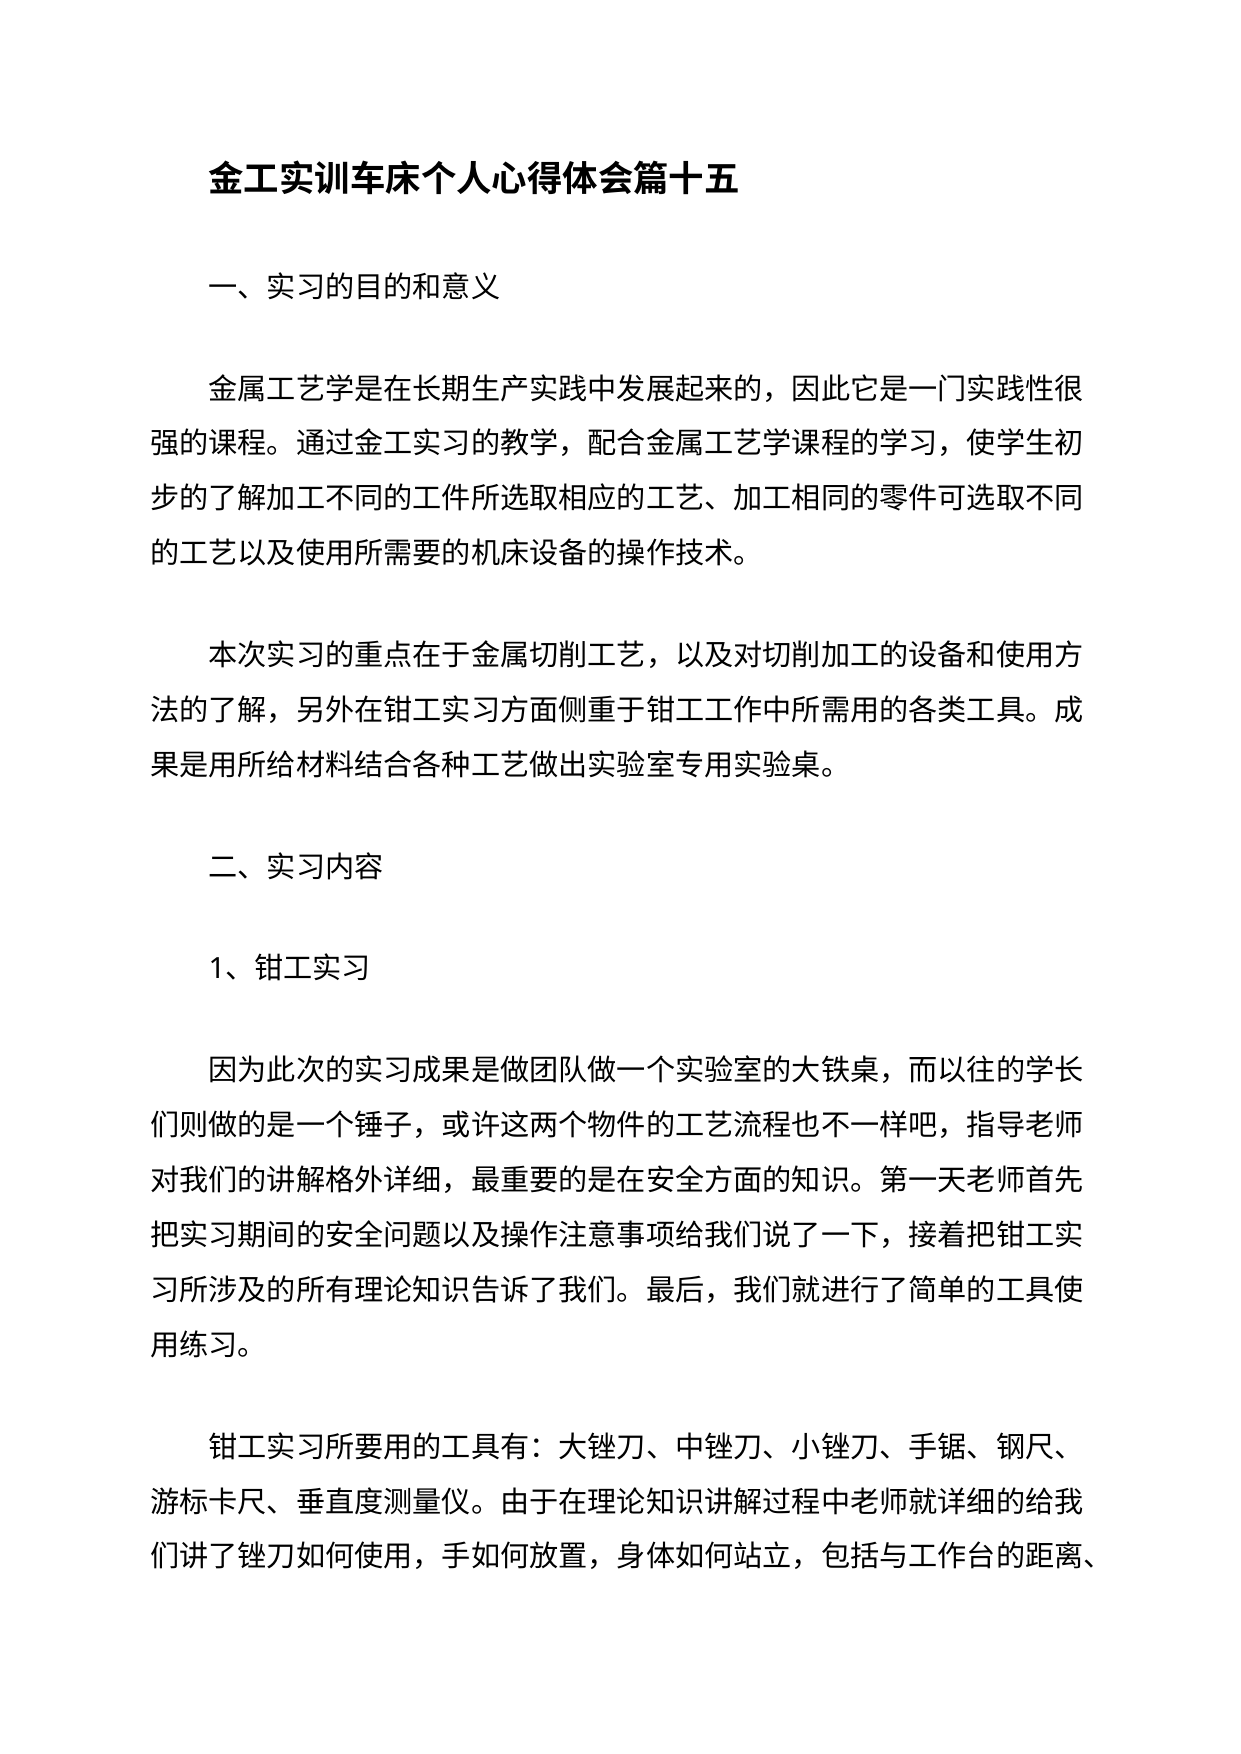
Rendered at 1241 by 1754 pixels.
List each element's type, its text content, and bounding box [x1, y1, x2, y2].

text 1、钳工实习 [150, 945, 1090, 987]
text 金属工艺学是在长期生产实践中发展起来的，因此它是一门实践性很强的课程。通过金工实习的教学，配合金属工艺学课程的学习，使学生初步的了解加工不同的工件所选取相应的工艺、加工相同的零件可选取不同的工艺以及使用所需要的机床设备的操作技术。 [150, 365, 1090, 572]
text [150, 1423, 1090, 1575]
text 二、实习内容 [150, 843, 1090, 886]
text 因为此次的实习成果是做团队做一个实验室的大铁桌，而以往的学长们则做的是一个锤子，或许这两个物件的工艺流程也不一样吧，指导老师对我们的讲解格外详细，最重要的是在安全方面的知识。第一天老师首先把实习期间的安全问题以及操作注意事项给我们说了一下，接着把钳工实习所涉及的所有理论知识告诉了我们。最后，我们就进行了简单的工具使用练习。 [150, 1047, 1090, 1364]
text 金工实训车床个人心得体会篇十五 [150, 150, 1090, 201]
text 本次实习的重点在于金属切削工艺，以及对切削加工的设备和使用方法的了解，另外在钳工实习方面侧重于钳工工作中所需用的各类工具。成果是用所给材料结合各种工艺做出实验室专用实验桌。 [150, 632, 1090, 784]
text 一、实习的目的和意义 [150, 263, 1090, 306]
